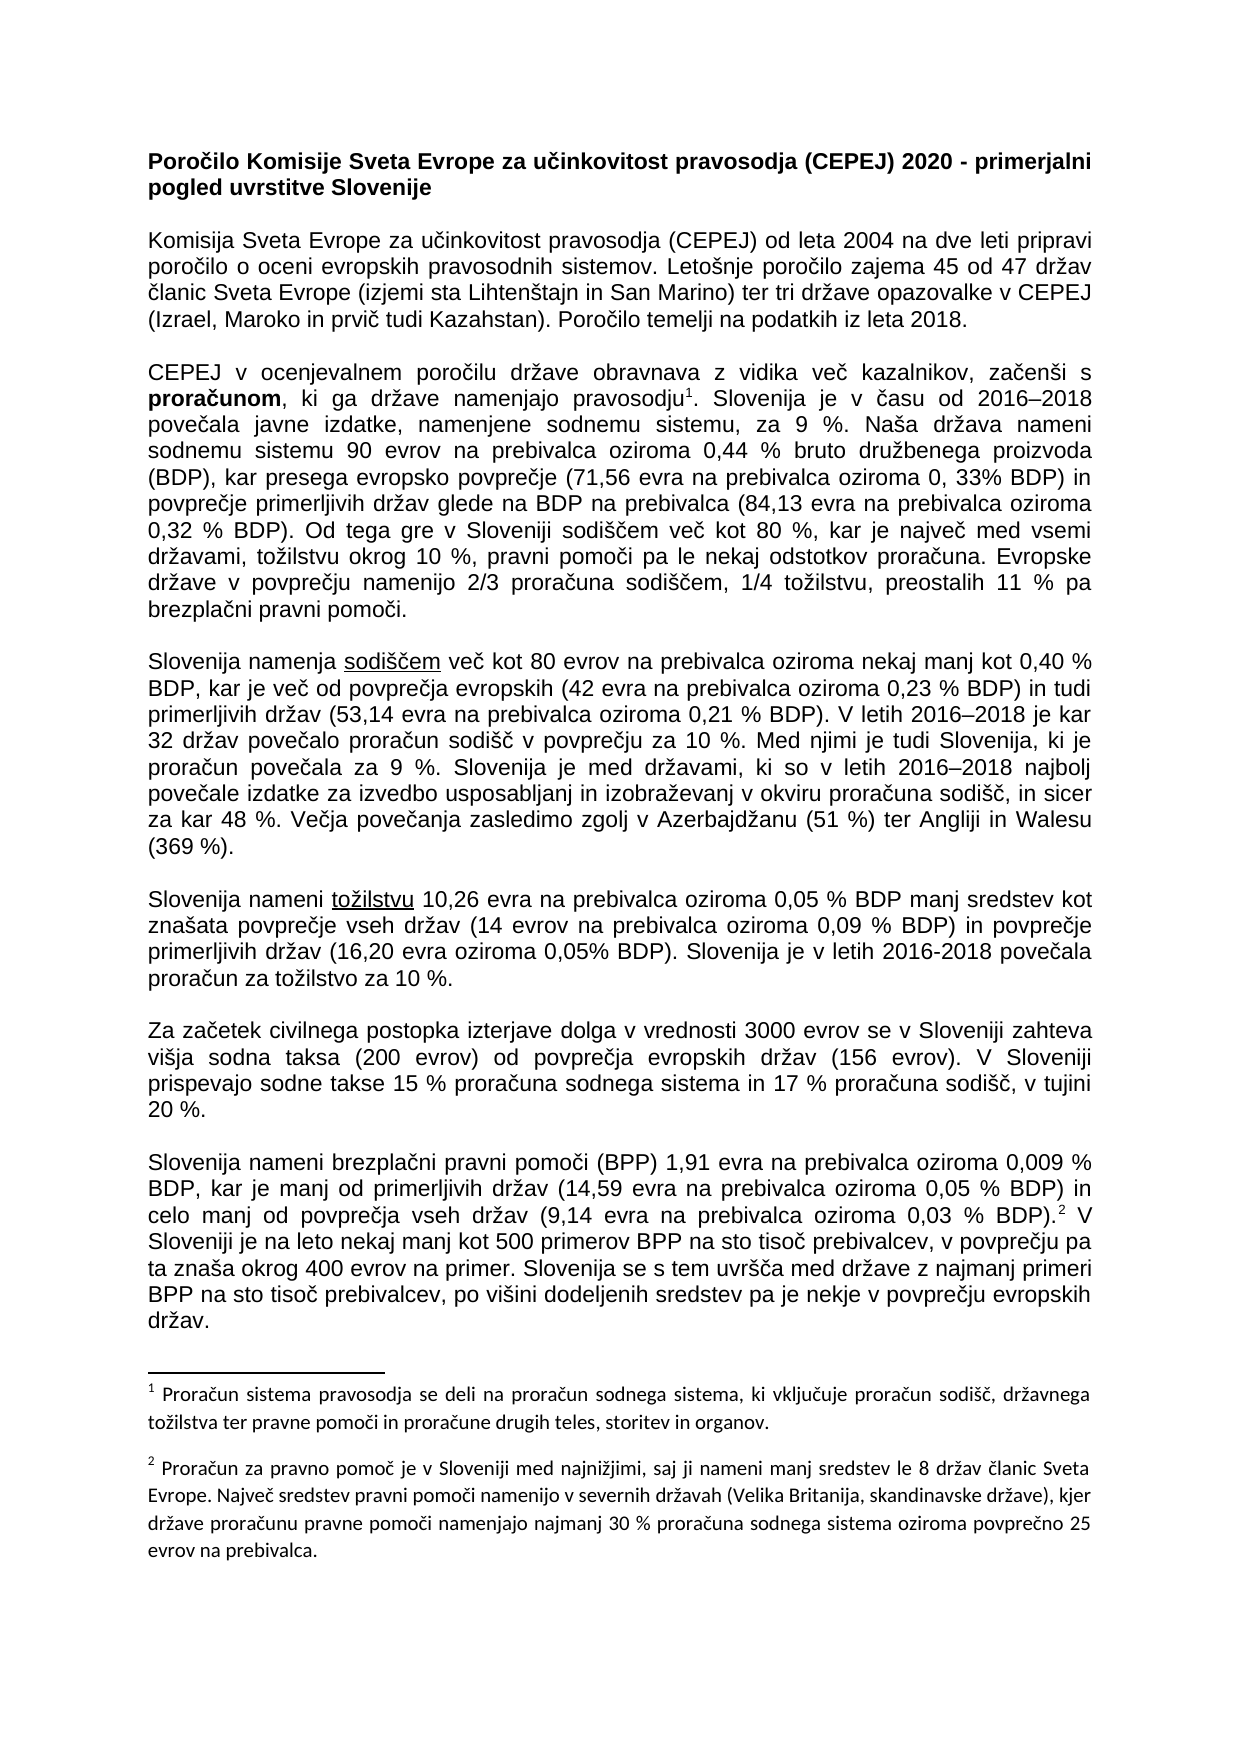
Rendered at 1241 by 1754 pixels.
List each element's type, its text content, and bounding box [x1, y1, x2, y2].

text Slovenija nameni brezplačni pravni pomoči (BPP) 1,91 evra na prebivalca oziroma 0,009 % BDP, kar je manj od primerljivih držav (14,59 evra na prebivalca oziroma 0,05 % BDP) in celo manj od povprečja vseh držav (9,14 evra na prebivalca oziroma 0,03 % BDP). V Sloveniji je na leto nekaj manj kot 500 primerov BPP na sto tisoč prebivalcev, v povprečju pa ta znaša okrog 400 evrov na primer. Slovenija se s tem uvršča med države z najmanj primeri BPP na sto tisoč prebivalcev, po višini dodeljenih sredstev pa je nekje v povprečju evropskih držav. [148, 1149, 1093, 1333]
text CEPEJ v ocenjevalnem poročilu države obravnava z vidika več kazalnikov, začenši s proračunom, ki ga države namenjajo pravosodju. Slovenija je v času od 2016–2018 povečala javne izdatke, namenjene sodnemu sistemu, za 9 %. Naša država nameni sodnemu sistemu 90 evrov na prebivalca oziroma 0,44 % bruto družbenega proizvoda (BDP), kar presega evropsko povprečje (71,56 evra na prebivalca oziroma 0, 33% BDP) in povprečje primerljivih držav glede na BDP na prebivalca (84,13 evra na prebivalca oziroma 0,32 % BDP). Od tega gre v Sloveniji sodiščem več kot 80 %, kar je največ med vsemi državami, tožilstvu okrog 10 %, pravni pomoči pa le nekaj odstotkov proračuna. Evropske države v povprečju namenijo 2/3 proračuna sodiščem, 1/4 tožilstvu, preostalih 11 % pa brezplačni pravni pomoči. [148, 358, 1093, 622]
text Poročilo Komisije Sveta Evrope za učinkovitost pravosodja (CEPEJ) 2020 - primerjalni pogled uvrstitve Slovenije [148, 148, 1093, 200]
text Slovenija nameni tožilstvu 10,26 evra na prebivalca oziroma 0,05 % BDP manj sredstev kot znašata povprečje vseh držav (14 evrov na prebivalca oziroma 0,09 % BDP) in povprečje primerljivih držav (16,20 evra oziroma 0,05% BDP). Slovenija je v letih 2016-2018 povečala proračun za tožilstvo za 10 %. [148, 886, 1093, 991]
text Slovenija namenja sodiščem več kot 80 evrov na prebivalca oziroma nekaj manj kot 0,40 % BDP, kar je več od povprečja evropskih (42 evra na prebivalca oziroma 0,23 % BDP) in tudi primerljivih držav (53,14 evra na prebivalca oziroma 0,21 % BDP). V letih 2016–2018 je kar 32 držav povečalo proračun sodišč v povprečju za 10 %. Med njimi je tudi Slovenija, ki je proračun povečala za 9 %. Slovenija je med državami, ki so v letih 2016–2018 najbolj povečale izdatke za izvedbo usposabljanj in izobraževanj v okviru proračuna sodišč, in sicer za kar 48 %. Večja povečanja zasledimo zgolj v Azerbajdžanu (51 %) ter Angliji in Walesu (369 %). [148, 648, 1093, 859]
text Za začetek civilnega postopka izterjave dolga v vrednosti 3000 evrov se v Sloveniji zahteva višja sodna taksa (200 evrov) od povprečja evropskih držav (156 evrov). V Sloveniji prispevajo sodne takse 15 % proračuna sodnega sistema in 17 % proračuna sodišč, v tujini 20 %. [148, 1017, 1093, 1123]
text Komisija Sveta Evrope za učinkovitost pravosodja (CEPEJ) od leta 2004 na dve leti pripravi poročilo o oceni evropskih pravosodnih sistemov. Letošnje poročilo zajema 45 od 47 držav članic Sveta Evrope (izjemi sta Lihtenštajn in San Marino) ter tri države opazovalke v CEPEJ (Izrael, Maroko in prvič tudi Kazahstan). Poročilo temelji na podatkih iz leta 2018. [148, 227, 1093, 332]
